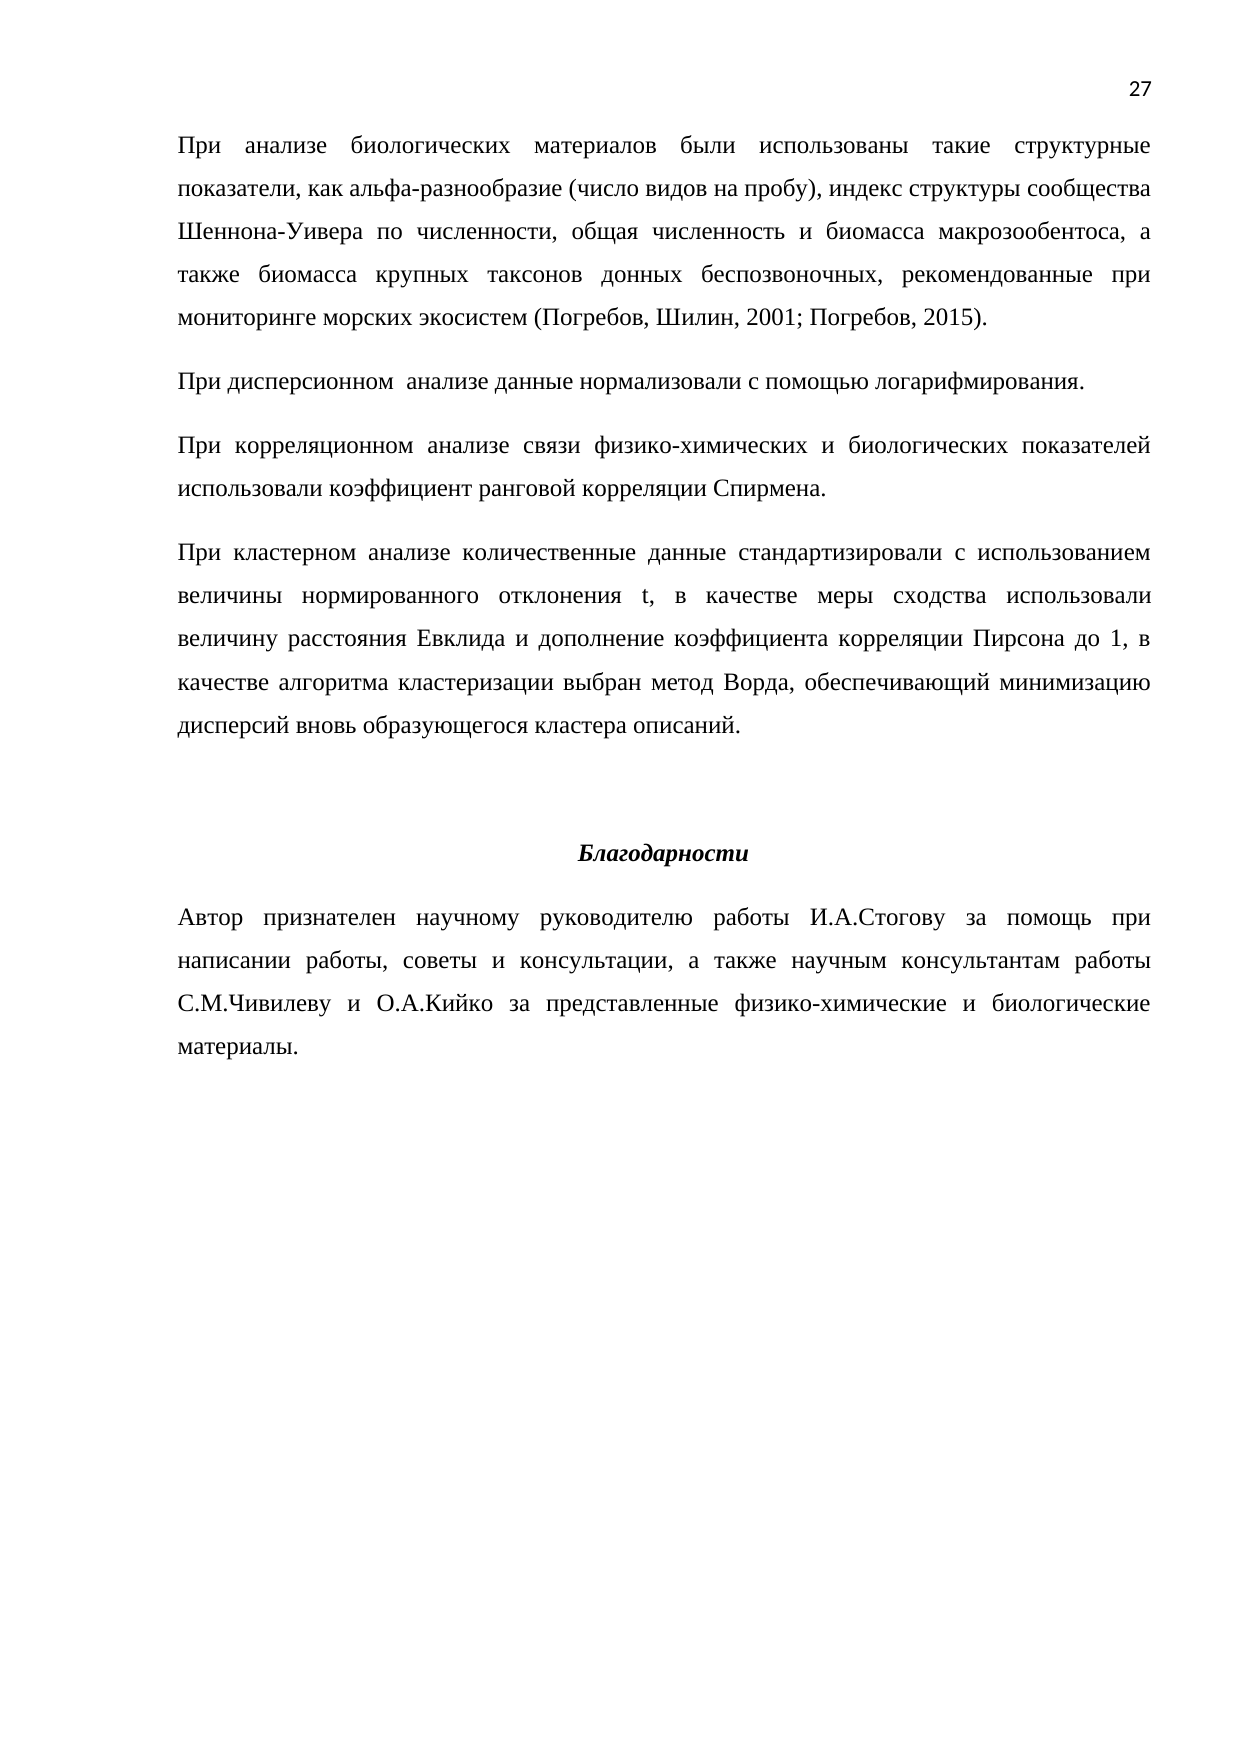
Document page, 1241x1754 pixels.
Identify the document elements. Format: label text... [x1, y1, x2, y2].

text При дисперсионном анализе данные нормализовали с помощью логарифмирования. [177, 366, 1152, 395]
text При анализе биологических материалов были использованы такие структурные показатели, как альфа-разнообразие (число видов на пробу), индекс структуры сообщества Шеннона-Уивера по численности, общая численность и биомасса макрозообентоса, а также биомасса крупных таксонов донных беспозвоночных, рекомендованные при мониторинге морских экосистем (Погребов, Шилин, 2001; Погребов, 2015). [177, 130, 1152, 331]
text При кластерном анализе количественные данные стандартизировали с использованием величины нормированного отклонения t, в качестве меры сходства использовали величину расстояния Евклида и дополнение коэффициента корреляции Пирсона до 1, в качестве алгоритма кластеризации выбран метод Ворда, обеспечивающий минимизацию дисперсий вновь образующегося кластера описаний. [177, 537, 1152, 738]
text Автор признателен научному руководителю работы И.А.Стогову за помощь при написании работы, советы и консультации, а также научным консультантам работы С.М.Чивилеву и О.А.Кийко за представленные физико-химические и биологические материалы. [177, 902, 1152, 1060]
text При корреляционном анализе связи физико-химических и биологических показателей использовали коэффициент ранговой корреляции Спирмена. [177, 430, 1152, 502]
text Благодарности [177, 838, 1152, 866]
